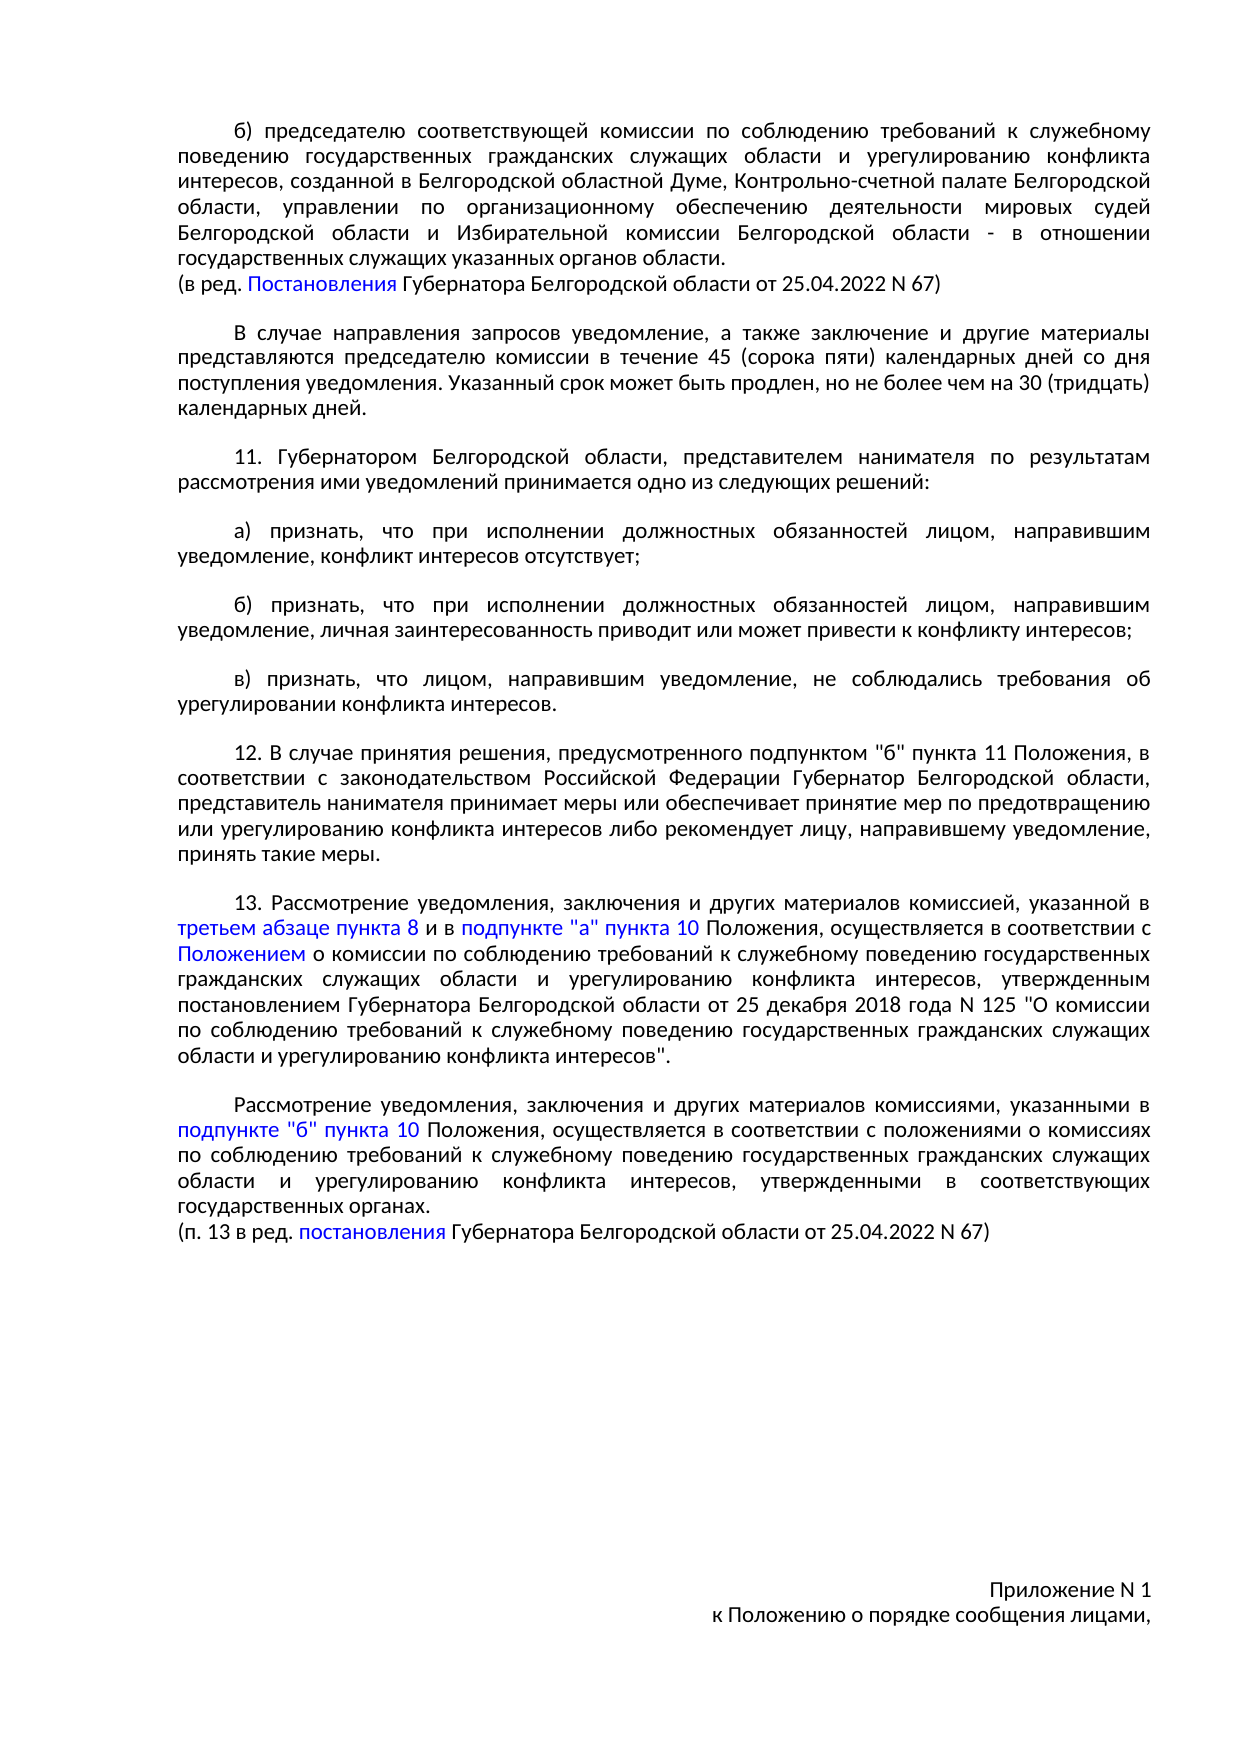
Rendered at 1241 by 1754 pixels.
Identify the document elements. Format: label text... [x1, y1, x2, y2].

text Рассмотрение уведомления, заключения и других материалов комиссиями, указанными в подпункте "б" пункта 10 Положения, осуществляется в соответствии с положениями о комиссиях по соблюдению требований к служебному поведению государственных гражданских служащих области и урегулированию конфликта интересов, утвержденными в соответствующих государственных органах. [177, 1092, 1152, 1219]
text Приложение N 1 [177, 1577, 1152, 1602]
text б) признать, что при исполнении должностных обязанностей лицом, направившим уведомление, личная заинтересованность приводит или может привести к конфликту интересов; [177, 592, 1152, 643]
text в) признать, что лицом, направившим уведомление, не соблюдались требования об урегулировании конфликта интересов. [177, 666, 1152, 717]
text а) признать, что при исполнении должностных обязанностей лицом, направившим уведомление, конфликт интересов отсутствует; [177, 518, 1152, 569]
text (п. 13 в ред. постановления Губернатора Белгородской области от 25.04.2022 N 67) [177, 1219, 1152, 1245]
text (в ред. Постановления Губернатора Белгородской области от 25.04.2022 N 67) [177, 271, 1152, 297]
text 11. Губернатором Белгородской области, представителем нанимателя по результатам рассмотрения ими уведомлений принимается одно из следующих решений: [177, 444, 1152, 495]
text В случае направления запросов уведомление, а также заключение и другие материалы представляются председателю комиссии в течение 45 (сорока пяти) календарных дней со дня поступления уведомления. Указанный срок может быть продлен, но не более чем на 30 (тридцать) календарных дней. [177, 319, 1152, 422]
text к Положению о порядке сообщения лицами, [177, 1602, 1152, 1628]
text б) председателю соответствующей комиссии по соблюдению требований к служебному поведению государственных гражданских служащих области и урегулированию конфликта интересов, созданной в Белгородской областной Думе, Контрольно-счетной палате Белгородской области, управлении по организационному обеспечению деятельности мировых судей Белгородской области и Избирательной комиссии Белгородской области - в отношении государственных служащих указанных органов области. [177, 118, 1152, 271]
text 13. Рассмотрение уведомления, заключения и других материалов комиссией, указанной в третьем абзаце пункта 8 и в подпункте "а" пункта 10 Положения, осуществляется в соответствии с Положением о комиссии по соблюдению требований к служебному поведению государственных гражданских служащих области и урегулированию конфликта интересов, утвержденным постановлением Губернатора Белгородской области от 25 декабря 2018 года N 125 "О комиссии по соблюдению требований к служебному поведению государственных гражданских служащих области и урегулированию конфликта интересов". [177, 890, 1152, 1069]
text 12. В случае принятия решения, предусмотренного подпунктом "б" пункта 11 Положения, в соответствии с законодательством Российской Федерации Губернатор Белгородской области, представитель нанимателя принимает меры или обеспечивает принятие мер по предотвращению или урегулированию конфликта интересов либо рекомендует лицу, направившему уведомление, принять такие меры. [177, 740, 1152, 867]
